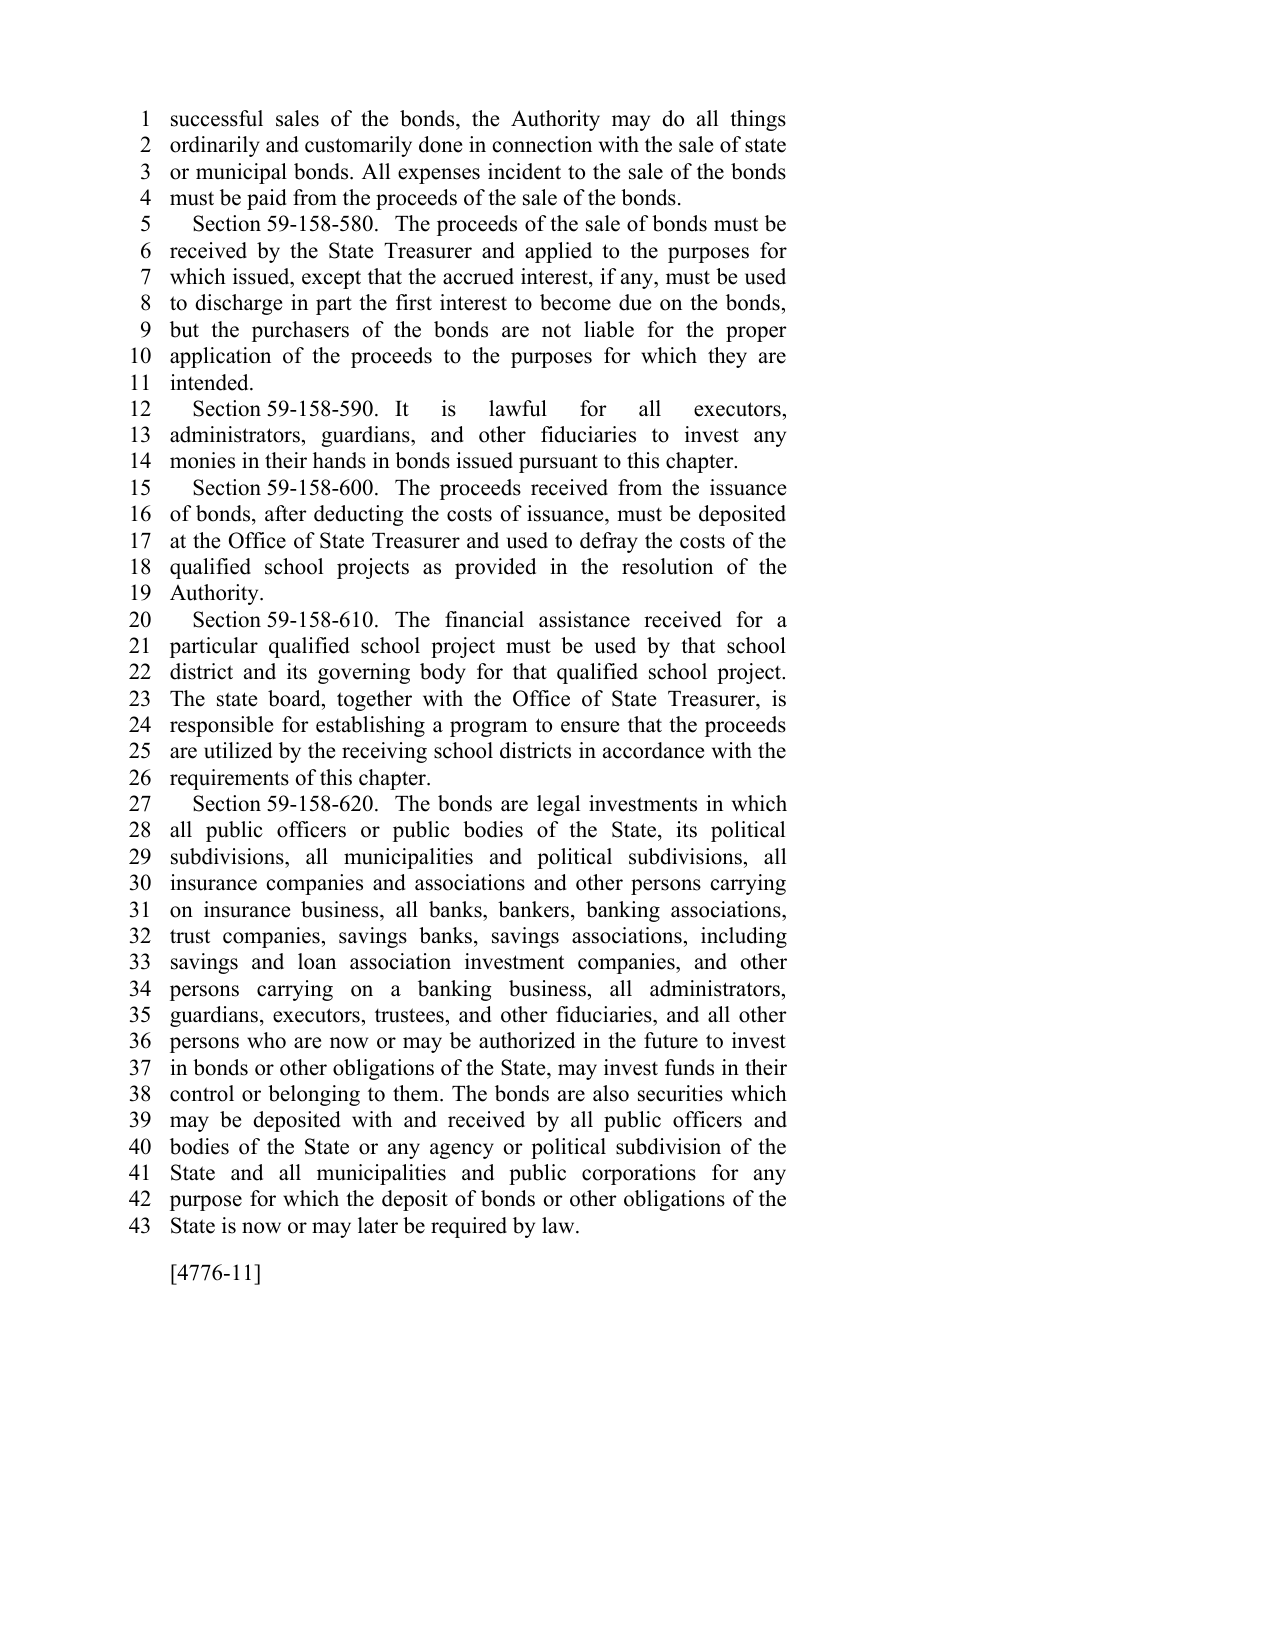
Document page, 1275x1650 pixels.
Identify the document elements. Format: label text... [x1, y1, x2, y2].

text Section 59-158-600. The proceeds received from the issuance of bonds, after deducting the costs of issuance, must be deposited at the Office of State Treasurer and used to defray the costs of the qualified school projects as provided in the resolution of the Authority. [169, 474, 787, 606]
text Section 59-158-590. It is lawful for all executors, administrators, guardians, and other fiduciaries to invest any monies in their hands in bonds issued pursuant to this chapter. [169, 395, 787, 474]
text Section 59-158-580. The proceeds of the sale of bonds must be received by the State Treasurer and applied to the purposes for which issued, except that the accrued interest, if any, must be used to discharge in part the first interest to become due on the bonds, but the purchasers of the bonds are not liable for the proper application of the proceeds to the purposes for which they are intended. [169, 210, 787, 395]
text Section 59-158-620. The bonds are legal investments in which all public officers or public bodies of the State, its political subdivisions, all municipalities and political subdivisions, all insurance companies and associations and other persons carrying on insurance business, all banks, bankers, banking associations, trust companies, savings banks, savings associations, including savings and loan association investment companies, and other persons carrying on a banking business, all administrators, guardians, executors, trustees, and other fiduciaries, and all other persons who are now or may be authorized in the future to invest in bonds or other obligations of the State, may invest funds in their control or belonging to them. The bonds are also securities which may be deposited with and received by all public officers and bodies of the State or any agency or political subdivision of the State and all municipalities and public corporations for any purpose for which the deposit of bonds or other obligations of the State is now or may later be required by law. [169, 790, 787, 1238]
text Section 59-158-610. The financial assistance received for a particular qualified school project must be used by that school district and its governing body for that qualified school project. The state board, together with the Office of State Treasurer, is responsible for establishing a program to ensure that the proceeds are utilized by the receiving school districts in accordance with the requirements of this chapter. [169, 606, 787, 790]
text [169, 105, 787, 210]
